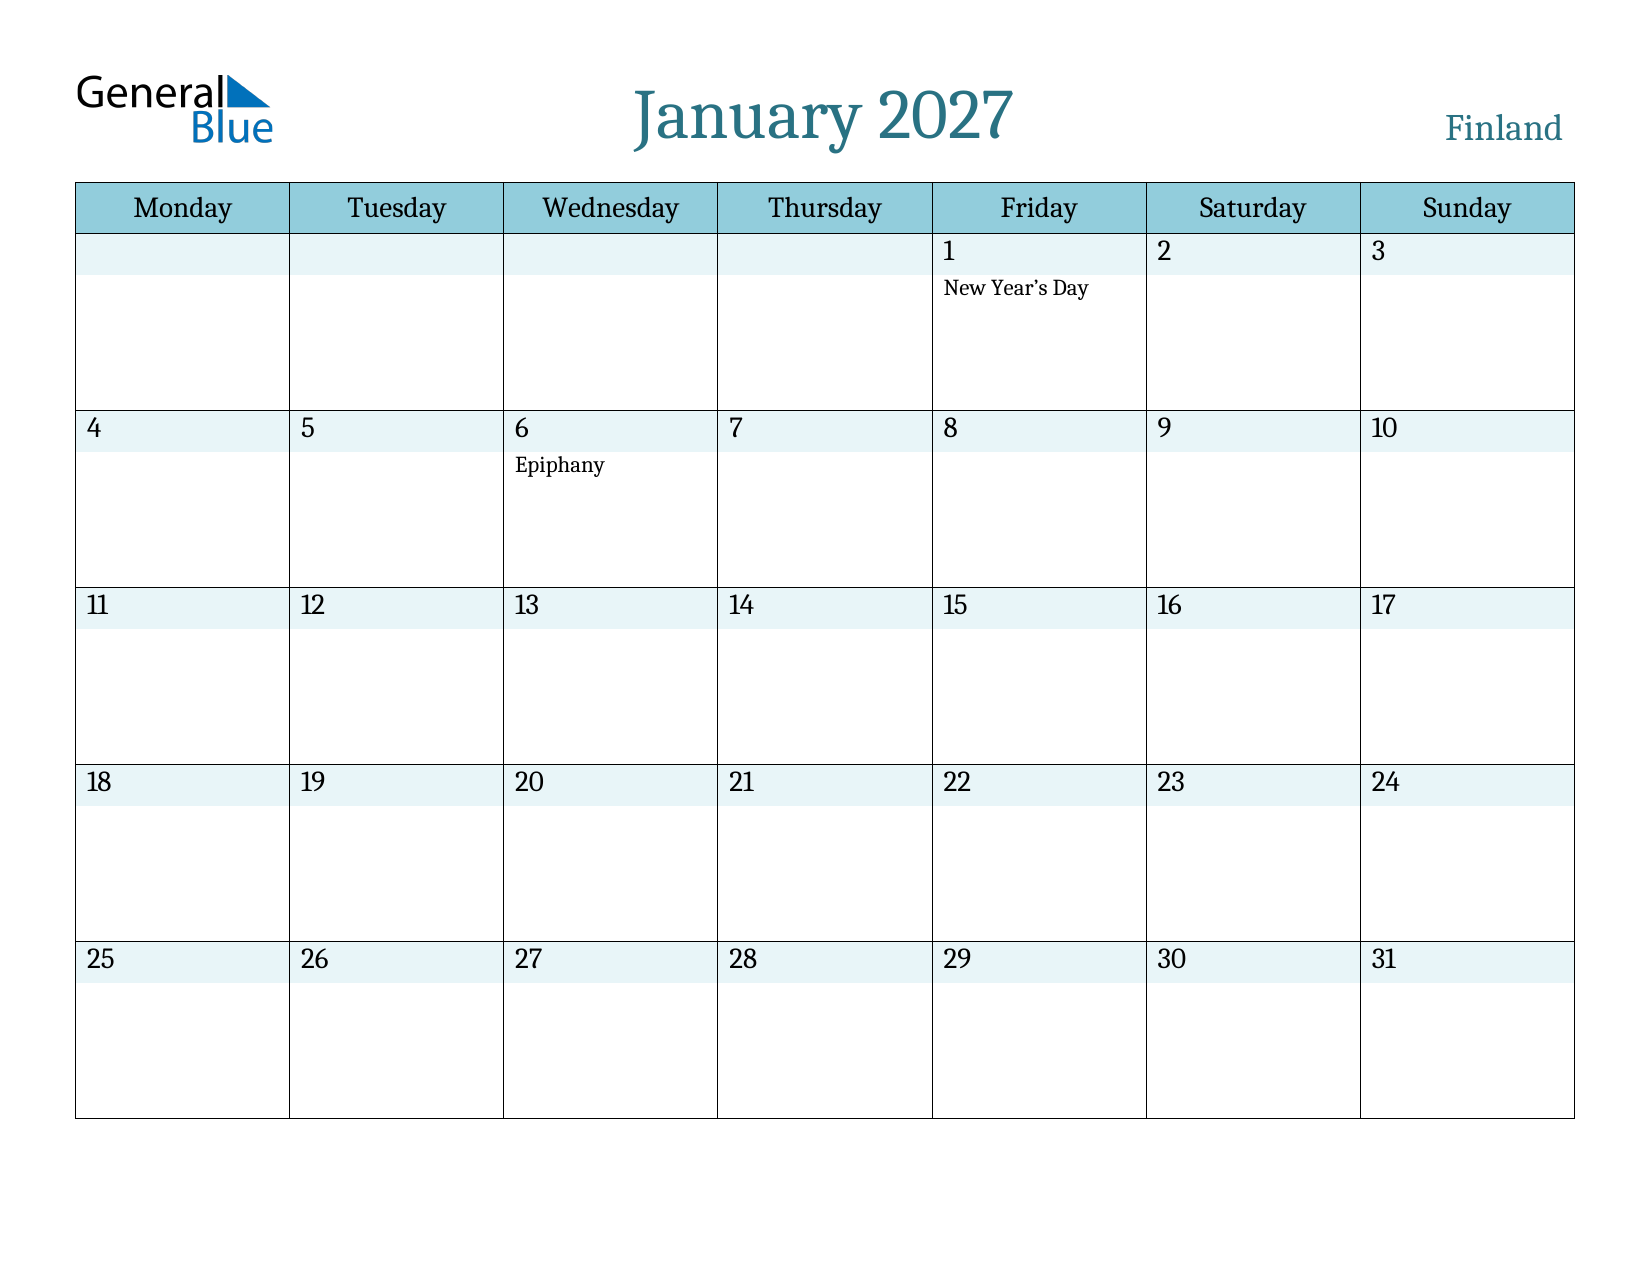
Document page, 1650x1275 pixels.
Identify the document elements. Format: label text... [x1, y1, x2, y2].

table_cell [718, 234, 932, 275]
table_cell Thursday [718, 183, 932, 233]
table_cell 24 [1361, 765, 1574, 806]
table_cell [933, 452, 1146, 587]
table_cell [718, 983, 932, 1118]
table_cell [1361, 983, 1574, 1118]
table_cell [1147, 629, 1360, 764]
table_cell [718, 452, 932, 587]
table_cell 22 [933, 765, 1146, 806]
table_cell 9 [1147, 411, 1360, 452]
table_cell [504, 629, 717, 764]
table_cell 7 [718, 411, 932, 452]
table_cell [718, 275, 932, 410]
table_cell [290, 452, 503, 587]
table_cell [1147, 452, 1360, 587]
table_cell [290, 275, 503, 410]
table_cell [718, 629, 932, 764]
table_cell Friday [933, 183, 1146, 233]
table_cell 19 [290, 765, 503, 806]
table_cell [290, 234, 503, 275]
table_cell New Year’s Day [933, 275, 1146, 410]
table_cell [933, 629, 1146, 764]
table_cell [76, 806, 289, 941]
table_cell Sunday [1361, 183, 1574, 233]
table_cell 31 [1361, 942, 1574, 983]
table_header [76, 75, 503, 182]
table_cell 29 [933, 942, 1146, 983]
table_cell [933, 806, 1146, 941]
table_cell Tuesday [290, 183, 503, 233]
table_cell [76, 275, 289, 410]
table_cell [1147, 983, 1360, 1118]
table_cell [1147, 806, 1360, 941]
table_cell Saturday [1147, 183, 1360, 233]
table_cell 2 [1147, 234, 1360, 275]
table_cell 15 [933, 588, 1146, 629]
table_cell [504, 275, 717, 410]
table_cell [76, 452, 289, 587]
table_cell 25 [76, 942, 289, 983]
table_cell 6 [504, 411, 717, 452]
table_cell 10 [1361, 411, 1574, 452]
table_cell [290, 983, 503, 1118]
table_cell 1 [933, 234, 1146, 275]
table_cell [933, 983, 1146, 1118]
table_cell [504, 234, 717, 275]
table_cell Wednesday [504, 183, 717, 233]
table_cell 23 [1147, 765, 1360, 806]
table_cell [504, 983, 717, 1118]
table_cell 26 [290, 942, 503, 983]
table_cell [76, 234, 289, 275]
table_cell [1361, 275, 1574, 410]
table_cell 14 [718, 588, 932, 629]
table_cell 11 [76, 588, 289, 629]
table_header Finland [1146, 75, 1574, 182]
table_cell Epiphany [504, 452, 717, 587]
table_cell 12 [290, 588, 503, 629]
table_cell Monday [76, 183, 289, 233]
table_cell [718, 806, 932, 941]
table_cell 3 [1361, 234, 1574, 275]
table_cell 21 [718, 765, 932, 806]
table_cell 8 [933, 411, 1146, 452]
table_cell [1361, 629, 1574, 764]
table_cell 13 [504, 588, 717, 629]
table_cell [504, 806, 717, 941]
table_cell [290, 806, 503, 941]
table_cell 4 [76, 411, 289, 452]
table_cell 30 [1147, 942, 1360, 983]
picture [77, 75, 273, 143]
table_cell [1361, 806, 1574, 941]
table_cell 5 [290, 411, 503, 452]
table_cell [1361, 452, 1574, 587]
table_cell 20 [504, 765, 717, 806]
table_cell 28 [718, 942, 932, 983]
table_cell [1147, 275, 1360, 410]
table_header January 2027 [504, 75, 1146, 182]
table_cell [290, 629, 503, 764]
table_cell [76, 629, 289, 764]
table_cell [76, 983, 289, 1118]
table_cell 17 [1361, 588, 1574, 629]
table_cell 16 [1147, 588, 1360, 629]
table_cell 27 [504, 942, 717, 983]
table_cell 18 [76, 765, 289, 806]
